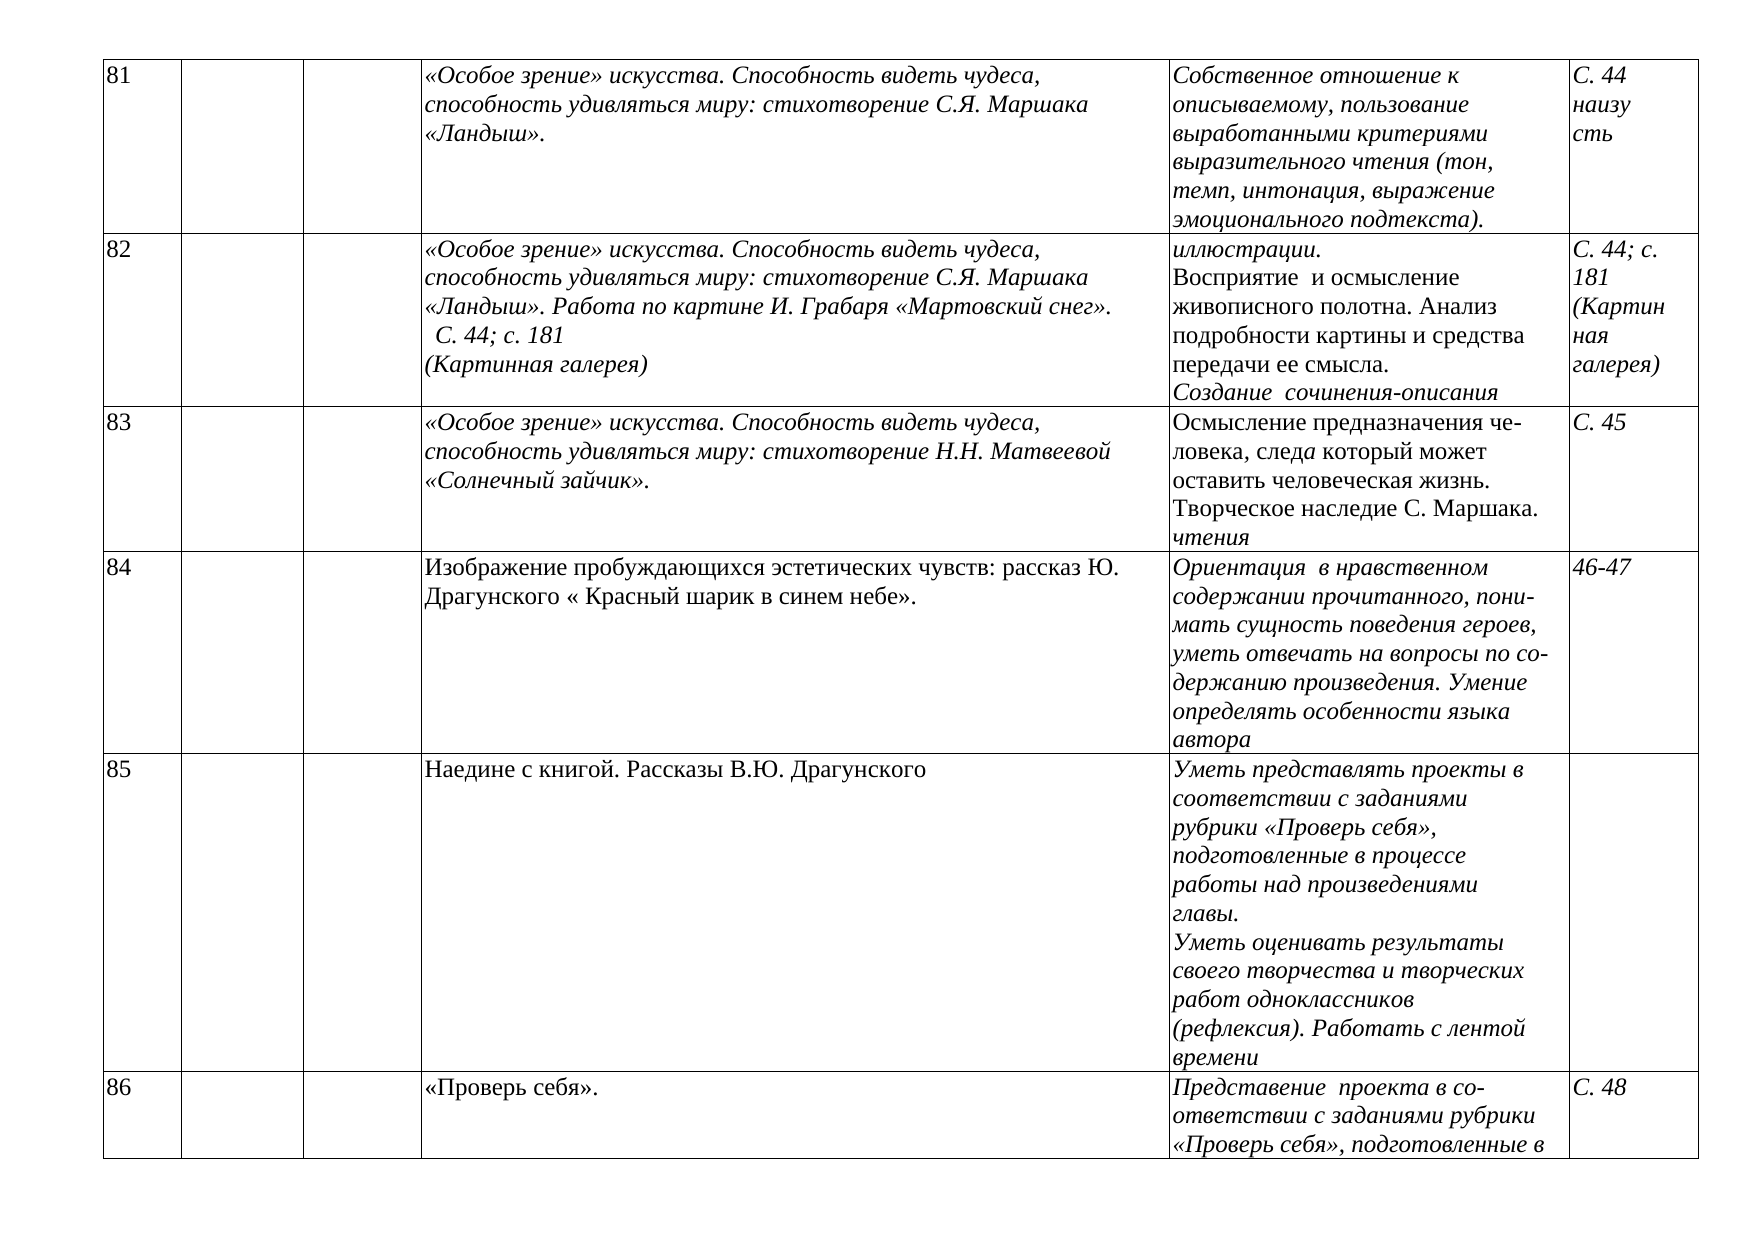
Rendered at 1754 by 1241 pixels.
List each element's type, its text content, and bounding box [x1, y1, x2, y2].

table_cell [182, 407, 303, 551]
table_cell 83 [104, 407, 181, 551]
table_cell [1570, 754, 1698, 1071]
table_cell Осмысление предназначения человека, следа который может оставить человеческая жизнь. Творческое наследие С. Маршака. чтения [1170, 407, 1569, 551]
table_cell [304, 60, 421, 233]
table_cell Уметь представлять проекты в соответствии с заданиями рубрики «Проверь себя», подготовленные в процессе работы над произведениями главы. Уметь оценивать результаты своего творчества и творческих работ одноклассников (рефлексия). Работать с лентой времени [1239, 754, 1569, 1071]
table_cell [182, 754, 303, 1071]
table_cell 85 [104, 754, 181, 1071]
table_cell [304, 552, 421, 753]
table_cell Наедине с книгой. Рассказы В.Ю. Драгунского [422, 754, 1169, 1071]
table_cell С. 48 [1570, 1072, 1698, 1158]
table_cell иллюстрации. Восприятие и осмысление живописного полотна. Анализ подробности картины и средства передачи ее смысла. Создание сочинения-описания [1170, 234, 1569, 406]
table_cell «Особое зрение» искусства. Способность видеть чудеса, способность удивляться миру: стихотворение С.Я. Маршака «Ландыш». [422, 60, 1169, 233]
table_cell Собственное отношение к описываемому, пользование выработанными критериями выразительного чтения (тон, темп, интонация, выражение эмоционального подтекста). [1459, 60, 1569, 233]
table_cell 84 [104, 552, 181, 753]
table_cell 46-47 [1570, 552, 1698, 753]
table_cell Ориентация в нравственном содержании прочитанного, понимать сущность поведения героев, уметь отвечать на вопросы по содержанию произведения. Умение определять особенности языка автора [1170, 552, 1569, 753]
table_cell «Особое зрение» искусства. Способность видеть чудеса, способность удивляться миру: стихотворение С.Я. Маршака «Ландыш». Работа по картине И. Грабаря «Мартовский снег». С. 44; с. 181 (Картинная галерея) [422, 234, 1169, 406]
table_cell «Проверь себя». [422, 1072, 1169, 1158]
table_cell 86 [104, 1072, 181, 1158]
table_cell 81 [104, 60, 181, 233]
table_cell «Особое зрение» искусства. Способность видеть чудеса, способность удивляться миру: стихотворение Н.Н. Матвеевой «Солнечный зайчик». [422, 407, 1169, 551]
table_cell [182, 552, 303, 753]
table_cell [304, 754, 421, 1071]
table_cell [304, 407, 421, 551]
table_cell С. 44; с. 181 (Картинная галерея) [1570, 234, 1698, 406]
table_cell С. 45 [1570, 407, 1698, 551]
table_cell [182, 1072, 303, 1158]
table_cell [182, 60, 303, 233]
table_cell [182, 234, 303, 406]
table_cell [304, 1072, 421, 1158]
table_cell [304, 234, 421, 406]
table_cell 82 [104, 234, 181, 406]
table_cell С. 44 наизусть [1570, 60, 1698, 233]
table_cell Изображение пробуждающихся эстетических чувств: рассказ Ю. Драгунского « Красный шарик в синем небе». [422, 552, 1169, 753]
